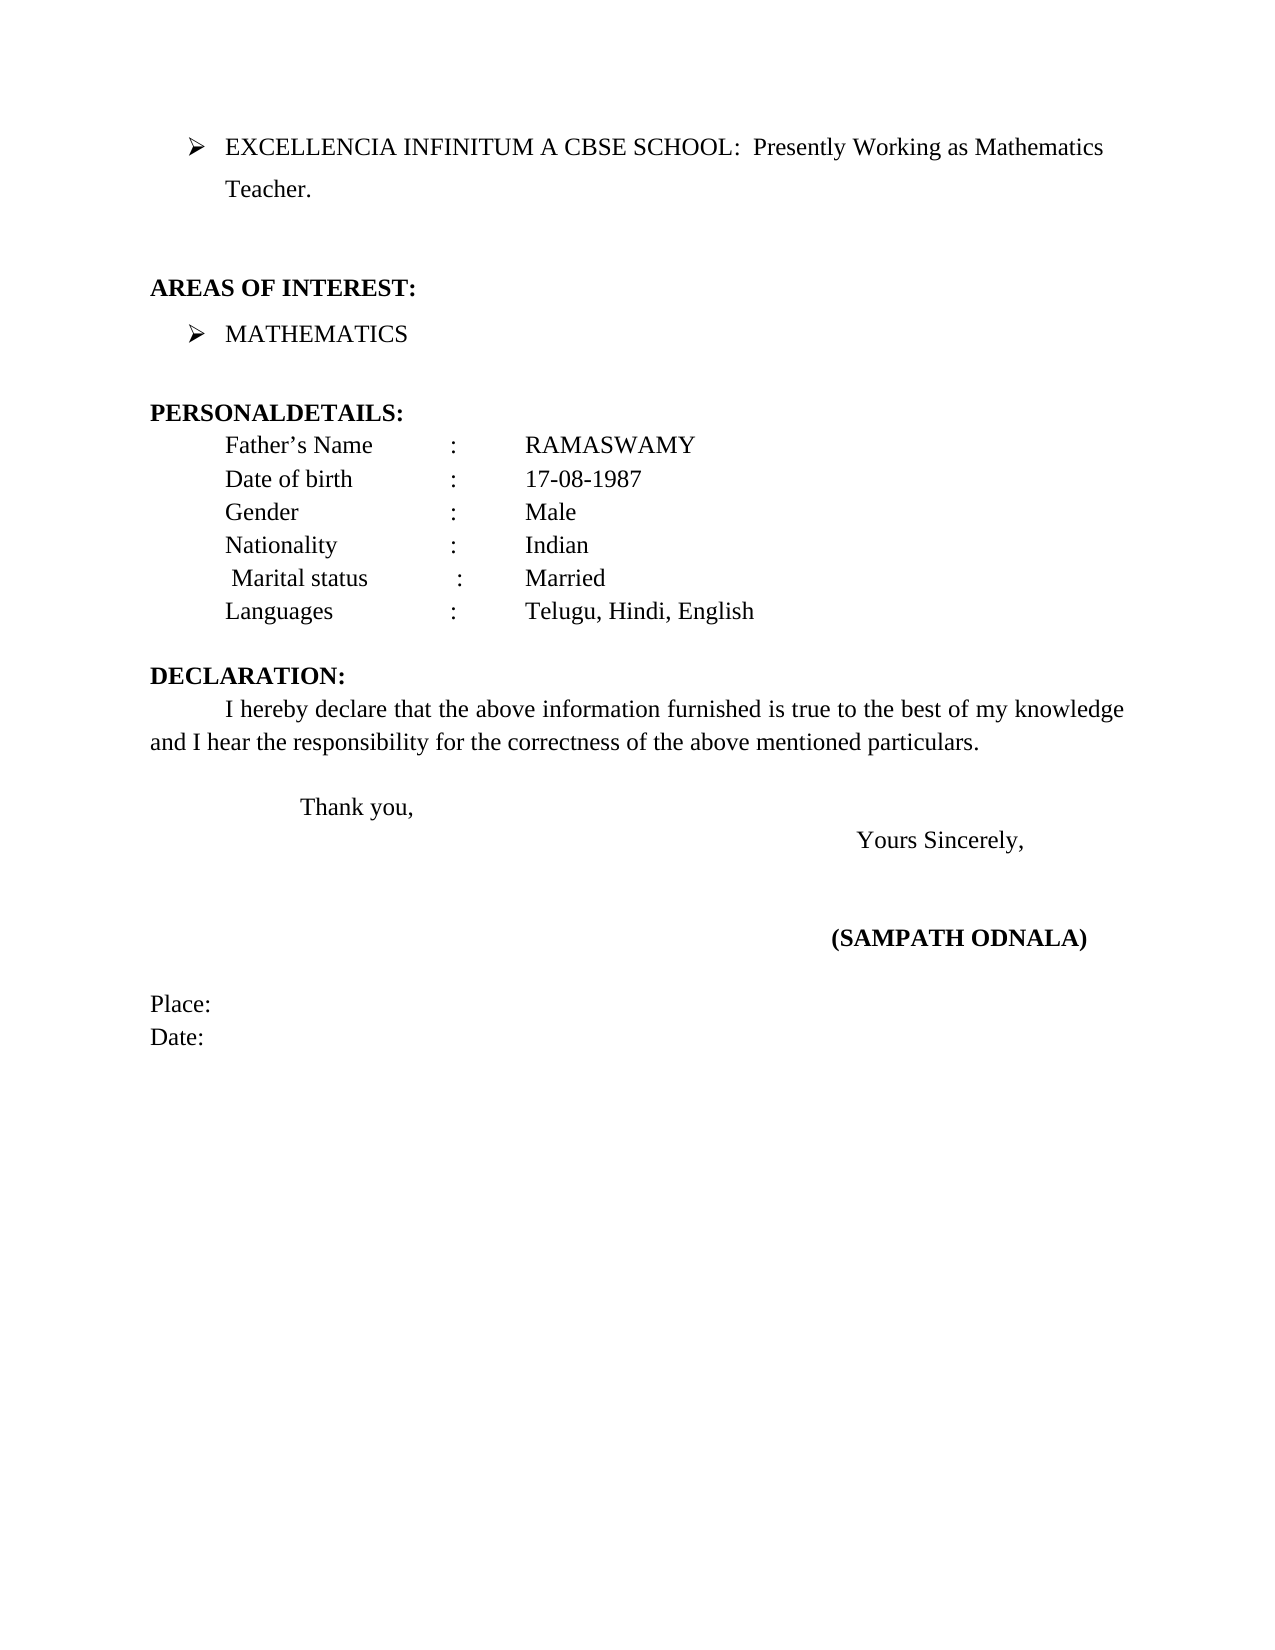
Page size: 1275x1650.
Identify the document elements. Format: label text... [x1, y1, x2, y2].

text Marital status : Married [150, 563, 1125, 591]
text PERSONALDETAILS: [150, 398, 1125, 426]
text Date of birth : 17-08-1987 [150, 464, 1125, 492]
text Thank you, [150, 792, 1125, 821]
text Father’s Name : RAMASWAMY [150, 431, 1125, 459]
list EXCELLENCIA INFINITUM A CBSE SCHOOL: Presently Working as Mathematics Teacher. [187, 118, 1125, 202]
text Nationality : Indian [150, 530, 1125, 558]
text Yours Sincerely, [150, 825, 1125, 854]
text Date: [150, 1022, 1125, 1051]
text I hereby declare that the above information furnished is true to the best of my knowledge and I hear the responsibility for the correctness of the above mentioned particulars. [150, 694, 1125, 756]
list MATHEMATICS [187, 306, 1125, 357]
text Place: [150, 989, 1125, 1018]
text Languages : Telugu, Hindi, English [150, 596, 1125, 624]
text AREAS OF INTEREST: [150, 273, 1125, 301]
text DECLARATION: [150, 661, 1125, 690]
text Gender : Male [150, 497, 1125, 525]
text (SAMPATH ODNALA) [825, 923, 1125, 952]
